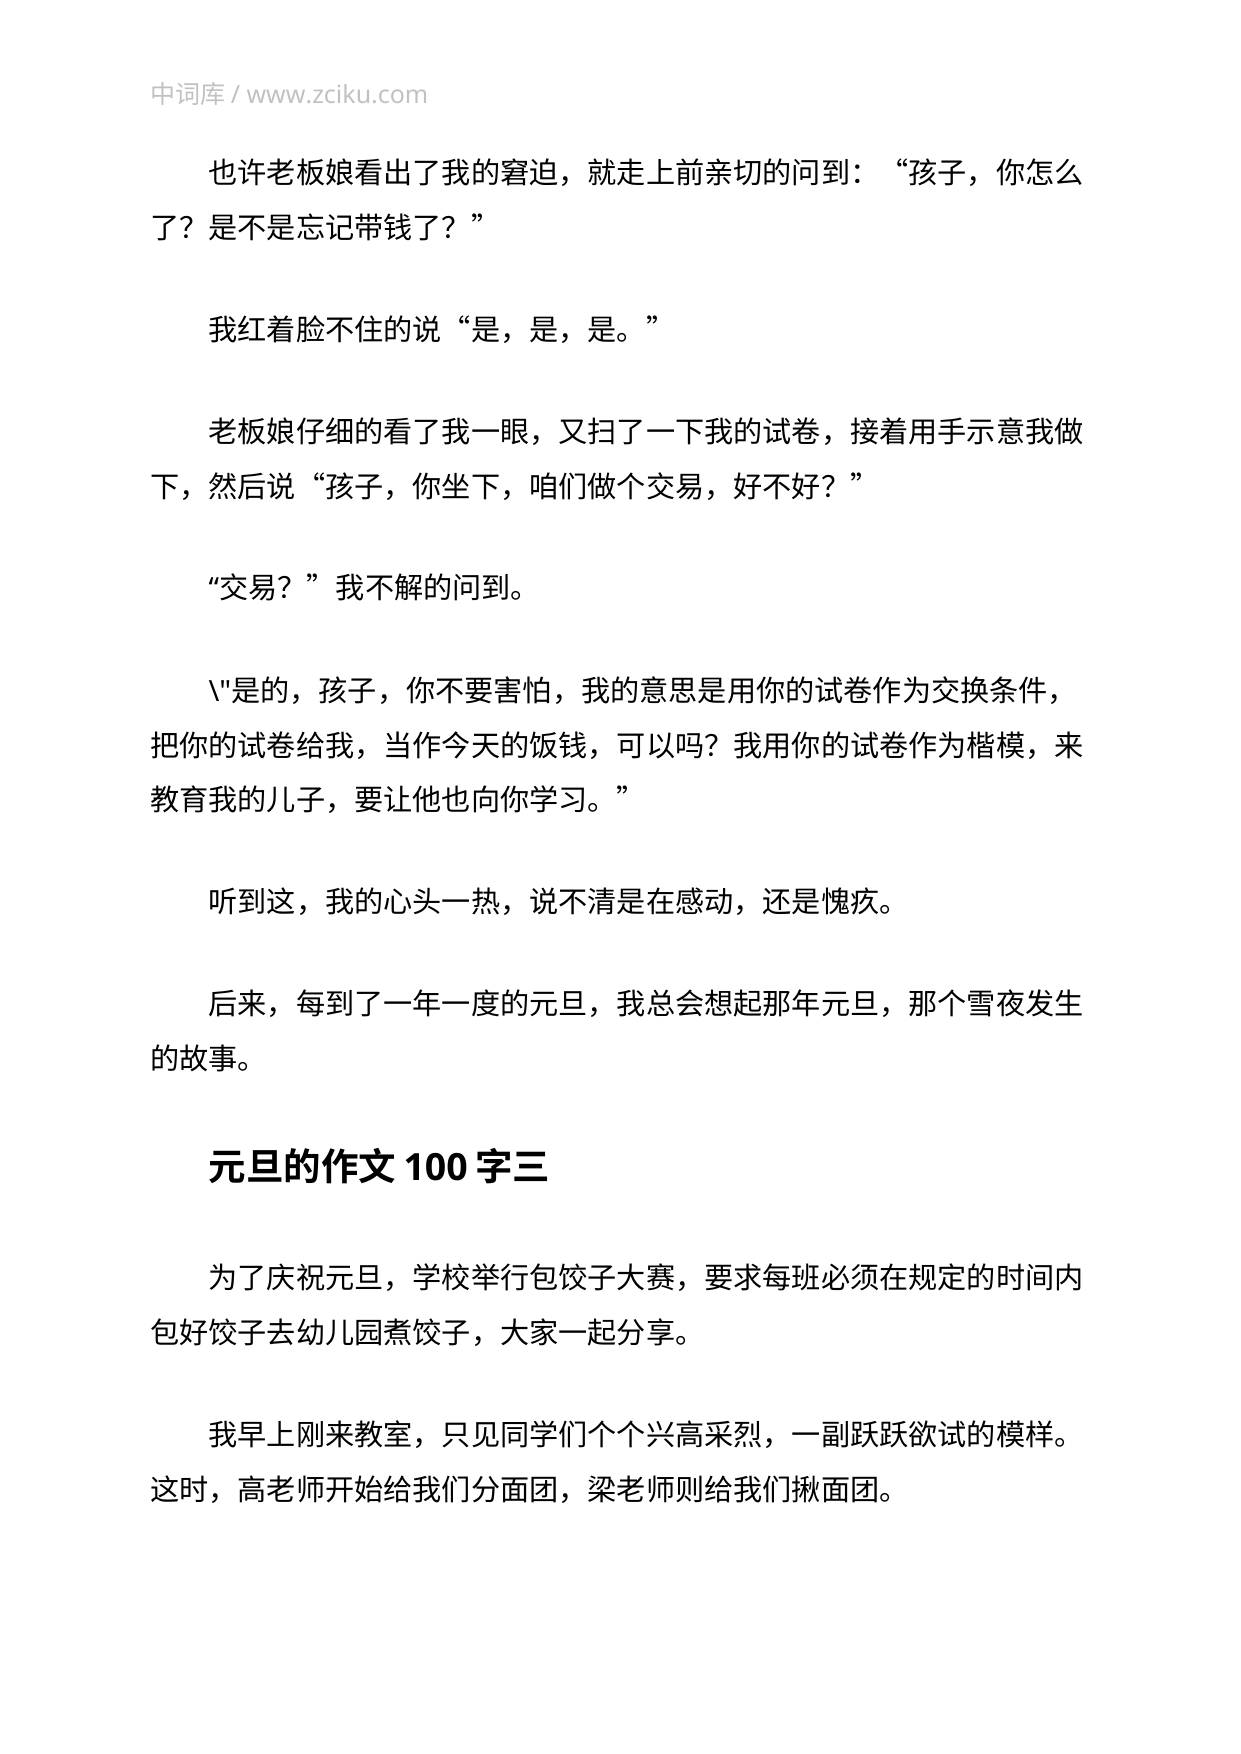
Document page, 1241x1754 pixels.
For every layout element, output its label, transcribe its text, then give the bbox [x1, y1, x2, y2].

text 元旦的作文100字三 [150, 1137, 1090, 1192]
text 我红着脸不住的说“是，是，是。” [150, 307, 1090, 349]
text 为了庆祝元旦，学校举行包饺子大赛，要求每班必须在规定的时间内包好饺子去幼儿园煮饺子，大家一起分享。 [150, 1255, 1090, 1352]
text \"是的，孩子，你不要害怕，我的意思是用你的试卷作为交换条件，把你的试卷给我，当作今天的饭钱，可以吗？我用你的试卷作为楷模，来教育我的儿子，要让他也向你学习。” [150, 667, 1090, 819]
text 听到这，我的心头一热，说不清是在感动，还是愧疚。 [150, 879, 1090, 921]
text 也许老板娘看出了我的窘迫，就走上前亲切的问到：“孩子，你怎么了？是不是忘记带钱了？” [150, 150, 1090, 247]
text 老板娘仔细的看了我一眼，又扫了一下我的试卷，接着用手示意我做下，然后说“孩子，你坐下，咱们做个交易，好不好？” [150, 408, 1090, 506]
text 后来，每到了一年一度的元旦，我总会想起那年元旦，那个雪夜发生的故事。 [150, 981, 1090, 1078]
text “交易？”我不解的问到。 [150, 565, 1090, 607]
text 我早上刚来教室，只见同学们个个兴高采烈，一副跃跃欲试的模样。这时，高老师开始给我们分面团，梁老师则给我们揪面团。 [150, 1411, 1090, 1509]
